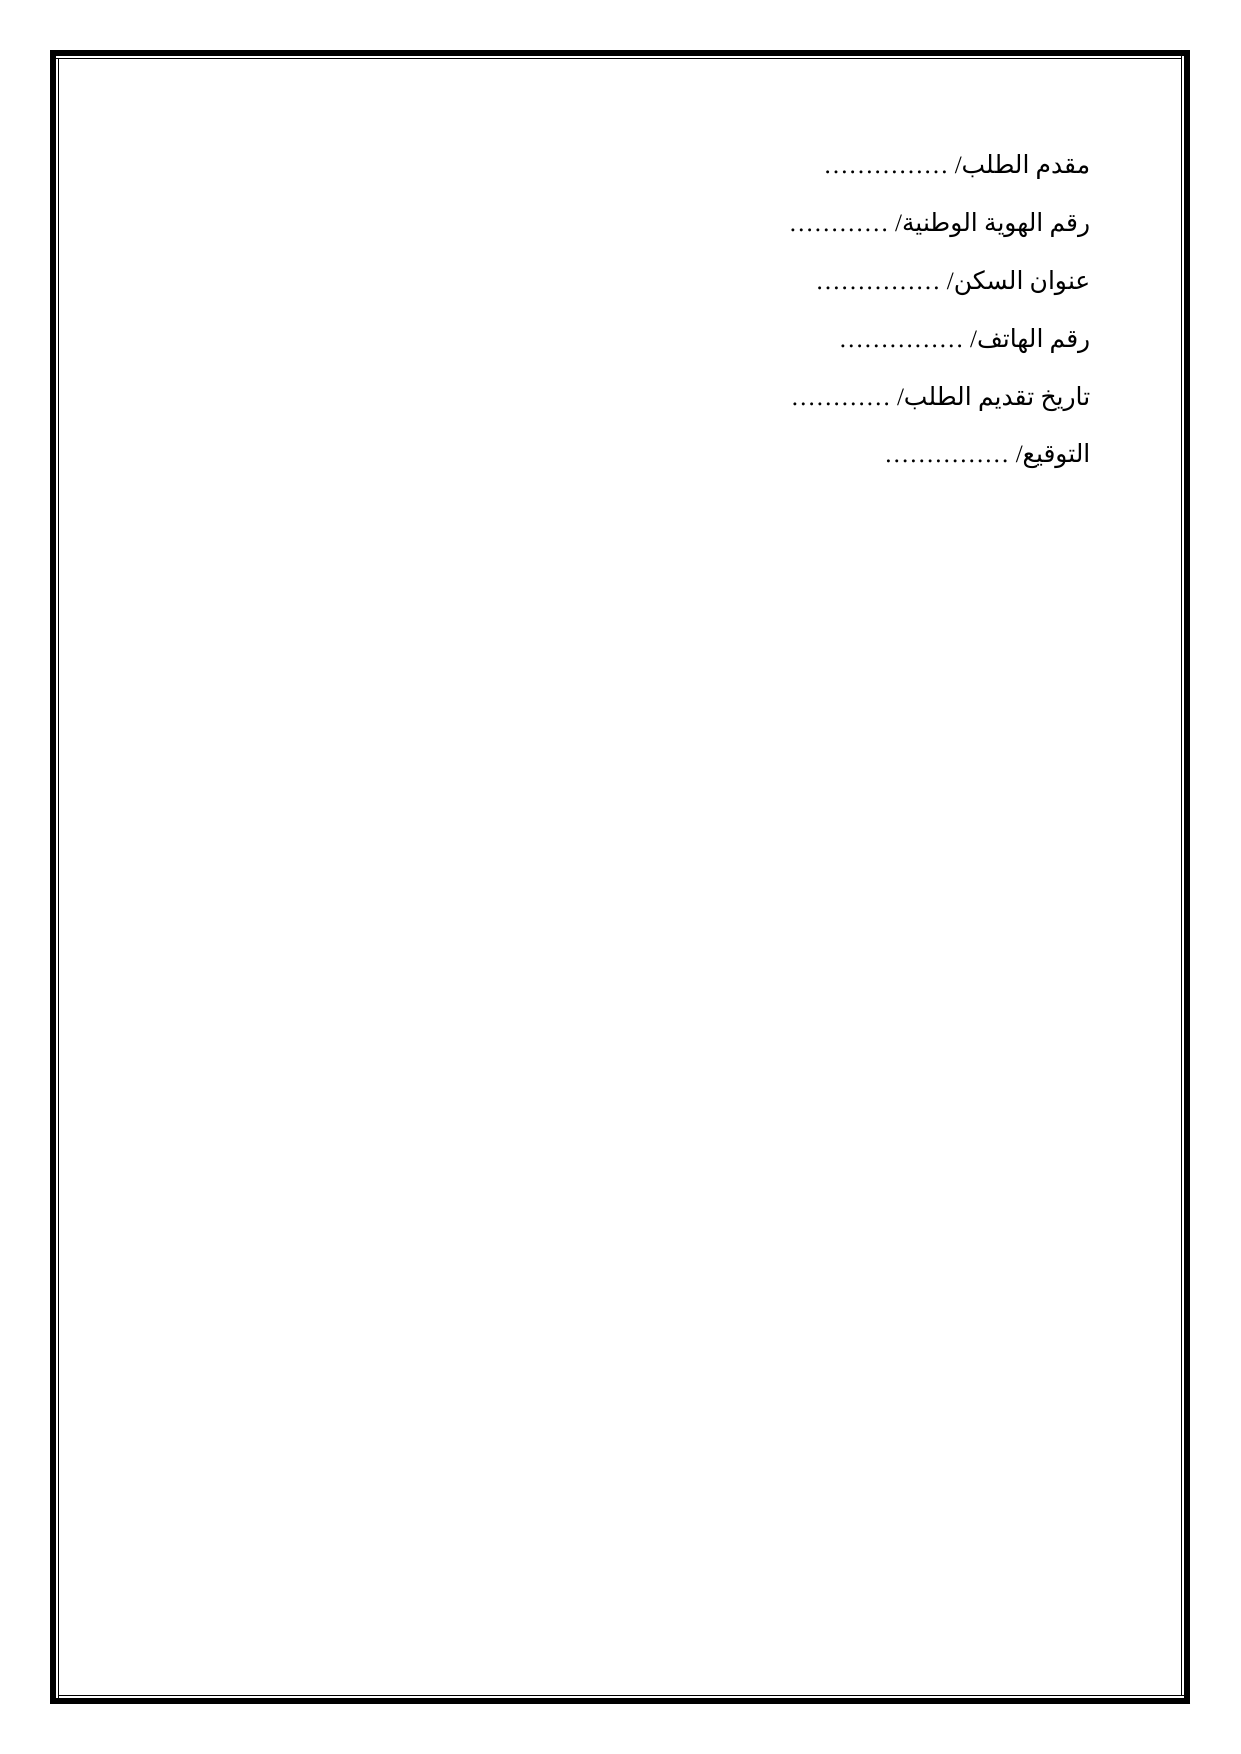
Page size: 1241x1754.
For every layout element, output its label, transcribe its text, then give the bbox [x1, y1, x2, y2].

text رقم الهاتف/ …………… [150, 324, 1090, 352]
text تاريخ تقديم الطلب/ ………… [150, 382, 1090, 410]
text مقدم الطلب/ …………… [150, 150, 1090, 179]
text رقم الهوية الوطنية/ ………… [150, 208, 1090, 237]
text التوقيع/ …………… [150, 439, 1090, 468]
text عنوان السكن/ …………… [150, 266, 1090, 294]
